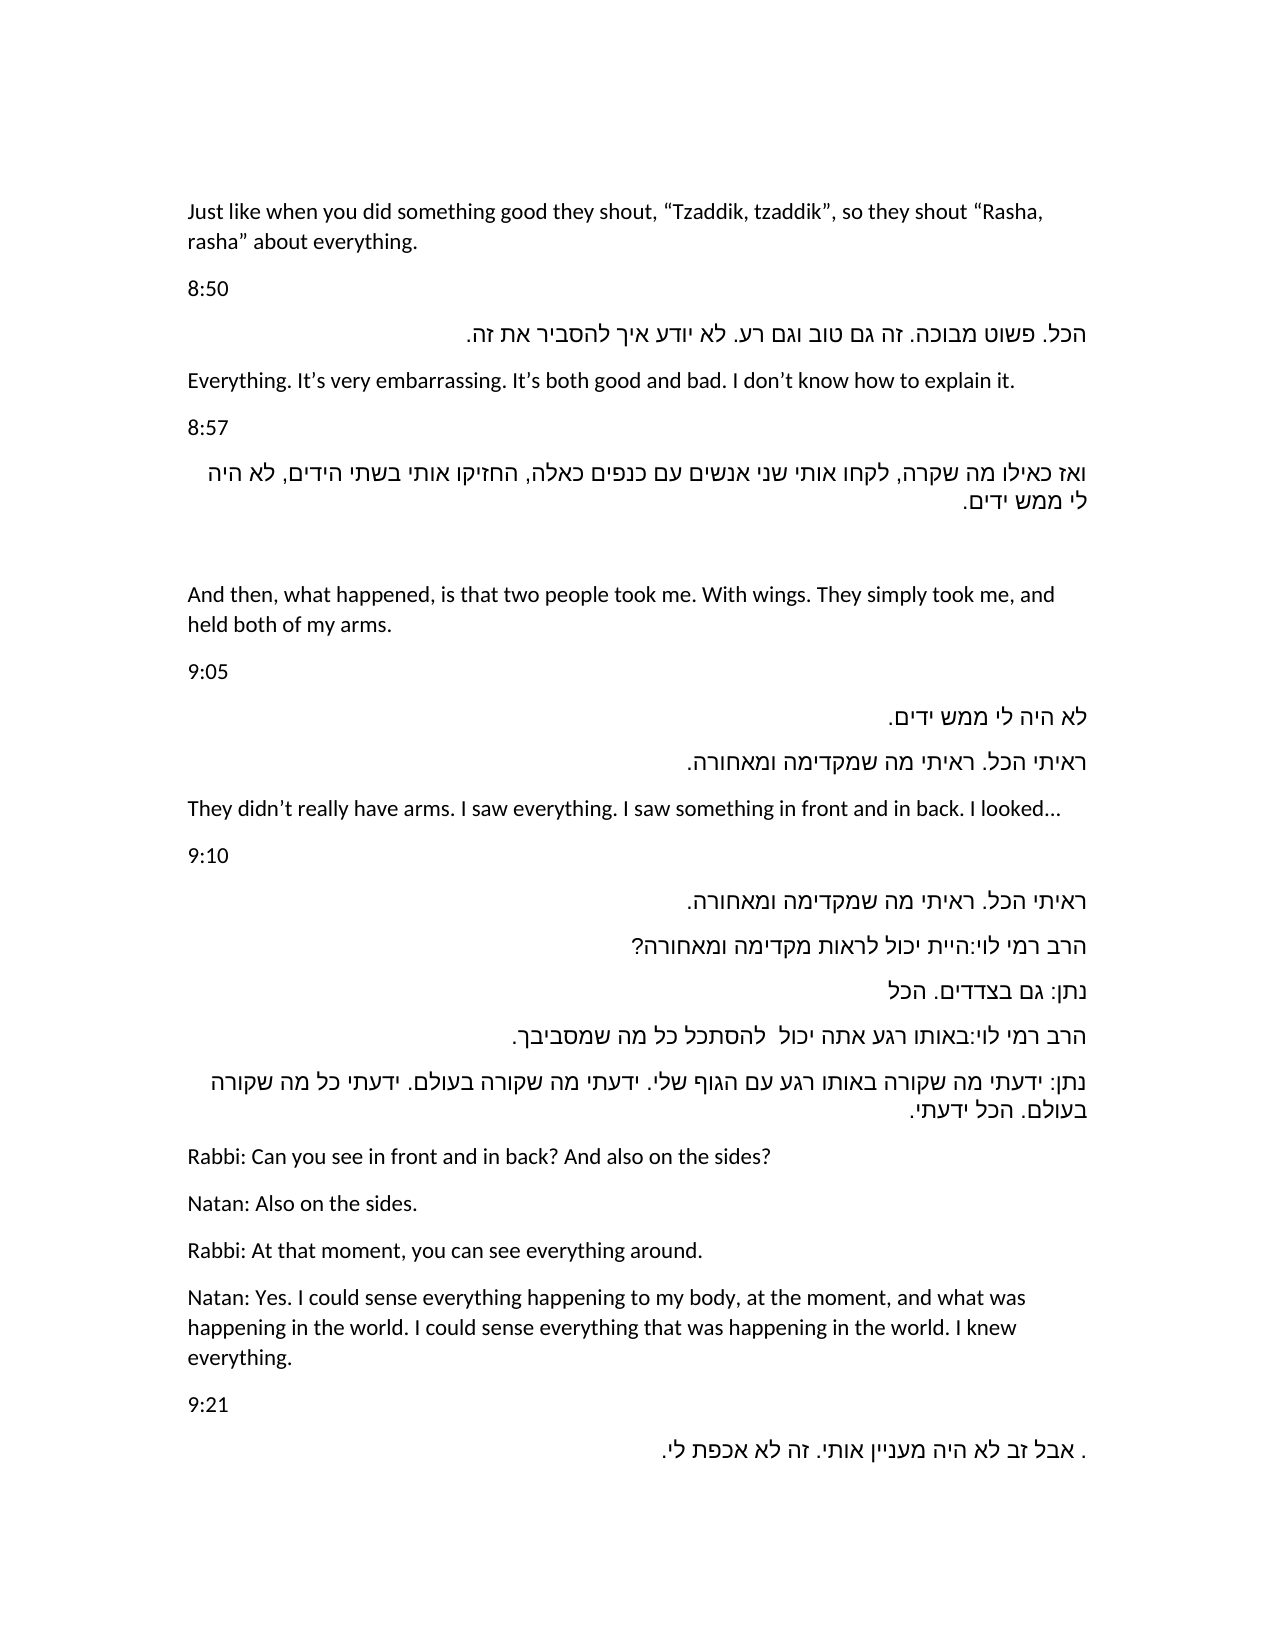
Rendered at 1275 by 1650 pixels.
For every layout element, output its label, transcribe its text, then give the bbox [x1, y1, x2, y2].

text 8:57 [187, 413, 1087, 441]
text נתן: גם בצדדים. הכל [187, 978, 1087, 1004]
text ראיתי הכל. ראיתי מה שמקדימה ומאחורה. [187, 749, 1087, 776]
text ראיתי הכל. ראיתי מה שמקדימה ומאחורה. [187, 888, 1087, 914]
text Natan: Yes. I could sense everything happening to my body, at the moment, and what was happening in the world. I could sense everything that was happening in the world. I knew everything. [187, 1283, 1087, 1371]
text הרב רמי לוי:באותו רגע אתה יכול להסתכל כל מה שמסביבך. [187, 1023, 1087, 1050]
text 9:05 [187, 657, 1087, 685]
text Just like when you did something good they shout, “Tzaddik, tzaddik”, so they shout “Rasha, rasha” about everything. [187, 197, 1087, 255]
text נתן: ידעתי מה שקורה באותו רגע עם הגוף שלי. ידעתי מה שקורה בעולם. ידעתי כל מה שקורה בעולם. הכל ידעתי. [187, 1068, 1087, 1123]
text . אבל זב לא היה מעניין אותי. זה לא אכפת לי. [187, 1437, 1087, 1463]
text ואז כאילו מה שקרה, לקחו אותי שני אנשים עם כנפים כאלה, החזיקו אותי בשתי הידים, לא היה לי ממש ידים. [187, 460, 1087, 514]
text Rabbi: At that moment, you can see everything around. [187, 1236, 1087, 1264]
text Everything. It’s very embarrassing. It’s both good and bad. I don’t know how to explain it. [187, 366, 1087, 394]
text Rabbi: Can you see in front and in back? And also on the sides? [187, 1142, 1087, 1170]
text 9:21 [187, 1390, 1087, 1418]
text They didn’t really have arms. I saw everything. I saw something in front and in back. I looked... [187, 794, 1087, 822]
text הכל. פשוט מבוכה. זה גם טוב וגם רע. לא יודע איך להסביר את זה. [187, 321, 1087, 347]
text Natan: Also on the sides. [187, 1189, 1087, 1217]
text הרב רמי לוי:היית יכול לראות מקדימה ומאחורה? [187, 933, 1087, 959]
text 8:50 [187, 274, 1087, 302]
text And then, what happened, is that two people took me. With wings. They simply took me, and held both of my arms. [187, 580, 1087, 638]
text 9:10 [187, 841, 1087, 869]
text לא היה לי ממש ידים. [187, 704, 1087, 730]
